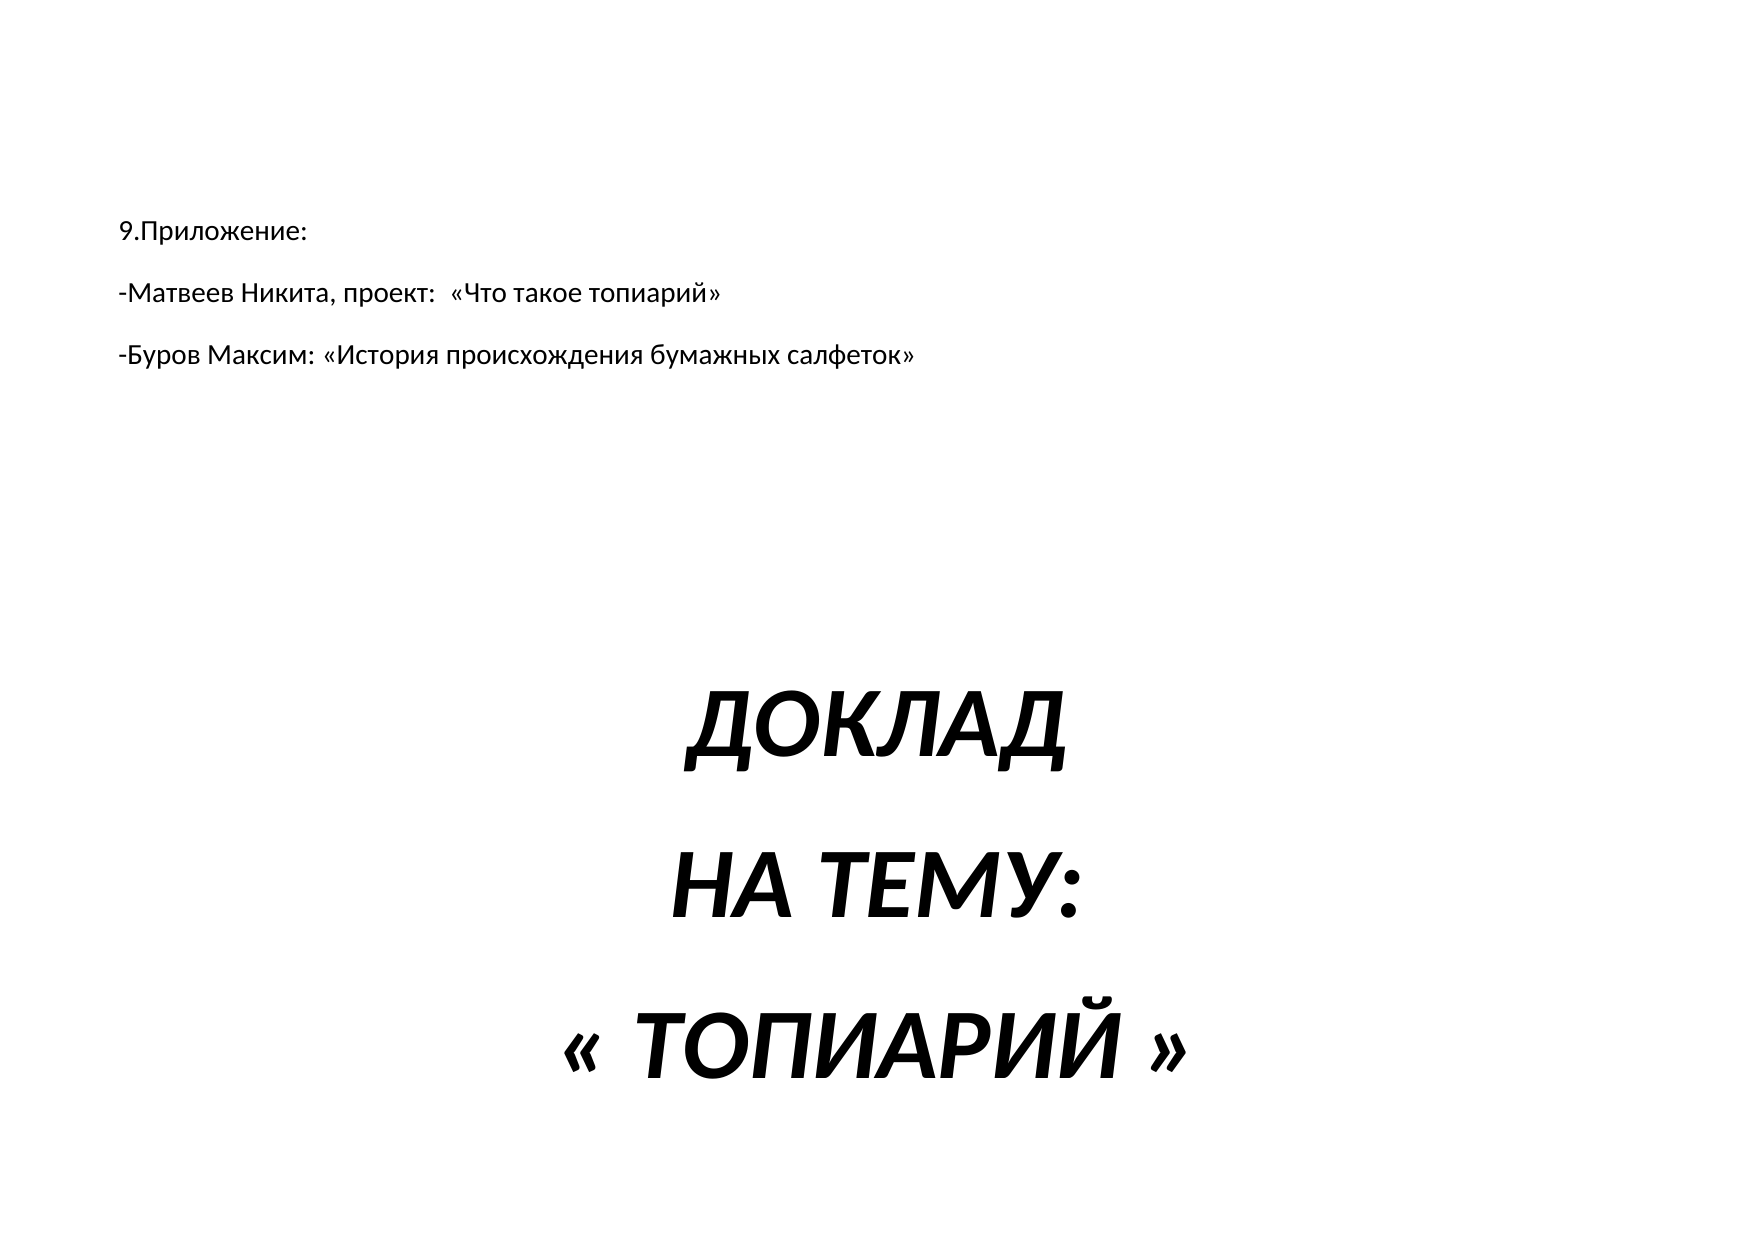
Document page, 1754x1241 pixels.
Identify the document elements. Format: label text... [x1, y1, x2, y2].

text 9.Приложение: [118, 212, 1636, 248]
text НА ТЕМУ: [118, 820, 1636, 942]
text -Матвеев Никита, проект: «Что такое топиарий» [118, 274, 1636, 309]
text -Буров Максим: «История происхождения бумажных салфеток» [118, 336, 1636, 371]
text ДОКЛАД [118, 659, 1636, 781]
text « ТОПИАРИЙ » [118, 981, 1636, 1103]
